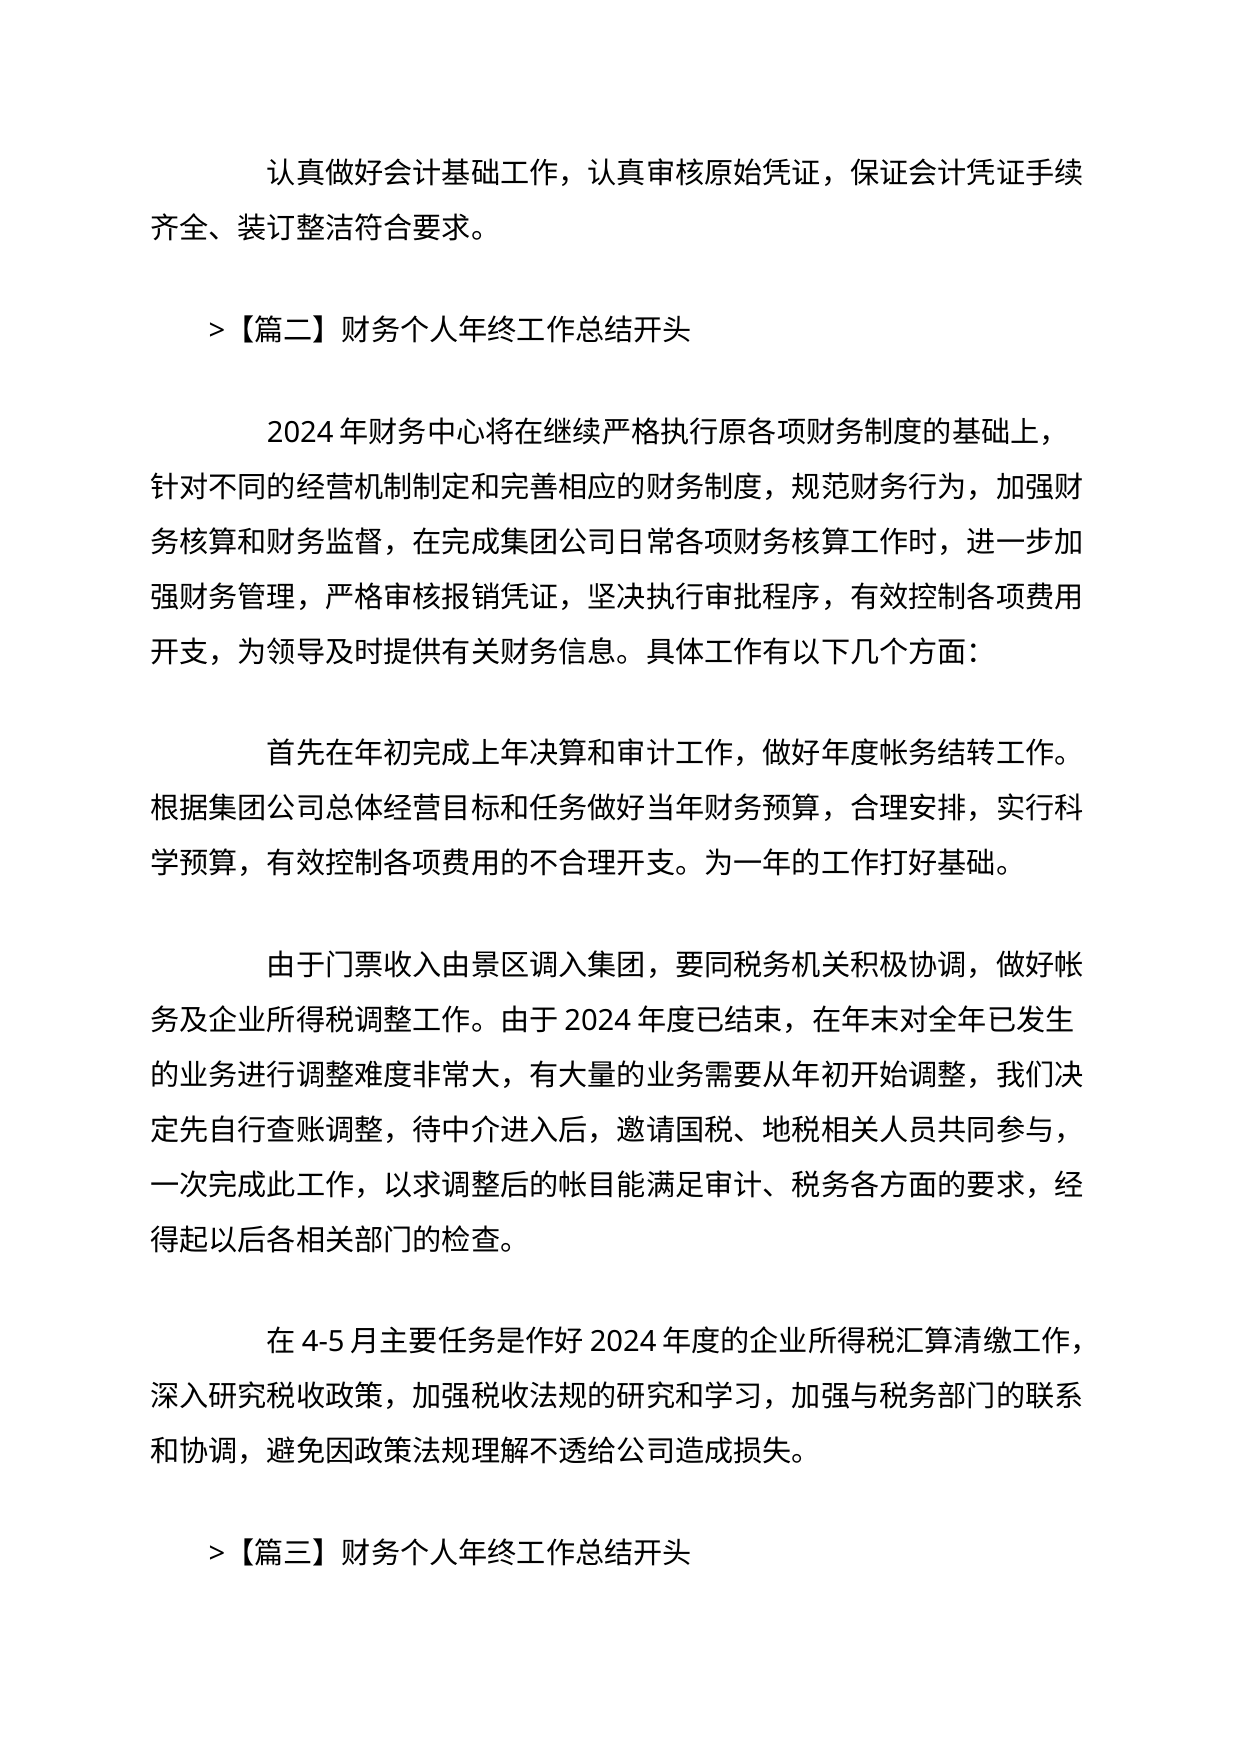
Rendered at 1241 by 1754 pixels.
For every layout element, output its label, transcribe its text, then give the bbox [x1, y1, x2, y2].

text 由于门票收入由景区调入集团，要同税务机关积极协调，做好帐务及企业所得税调整工作。由于2024年度已结束，在年末对全年已发生的业务进行调整难度非常大，有大量的业务需要从年初开始调整，我们决定先自行查账调整，待中介进入后，邀请国税、地税相关人员共同参与，一次完成此工作，以求调整后的帐目能满足审计、税务各方面的要求，经得起以后各相关部门的检查。 [150, 942, 1090, 1258]
text 在4-5月主要任务是作好2024年度的企业所得税汇算清缴工作，深入研究税收政策，加强税收法规的研究和学习，加强与税务部门的联系和协调，避免因政策法规理解不透给公司造成损失。 [150, 1318, 1090, 1470]
text >【篇三】财务个人年终工作总结开头 [150, 1530, 1090, 1572]
text 首先在年初完成上年决算和审计工作，做好年度帐务结转工作。根据集团公司总体经营目标和任务做好当年财务预算，合理安排，实行科学预算，有效控制各项费用的不合理开支。为一年的工作打好基础。 [150, 730, 1090, 882]
text >【篇二】财务个人年终工作总结开头 [150, 307, 1090, 349]
text 认真做好会计基础工作，认真审核原始凭证，保证会计凭证手续齐全、装订整洁符合要求。 [150, 150, 1090, 247]
text 2024年财务中心将在继续严格执行原各项财务制度的基础上，针对不同的经营机制制定和完善相应的财务制度，规范财务行为，加强财务核算和财务监督，在完成集团公司日常各项财务核算工作时，进一步加强财务管理，严格审核报销凭证，坚决执行审批程序，有效控制各项费用开支，为领导及时提供有关财务信息。具体工作有以下几个方面： [150, 409, 1090, 671]
